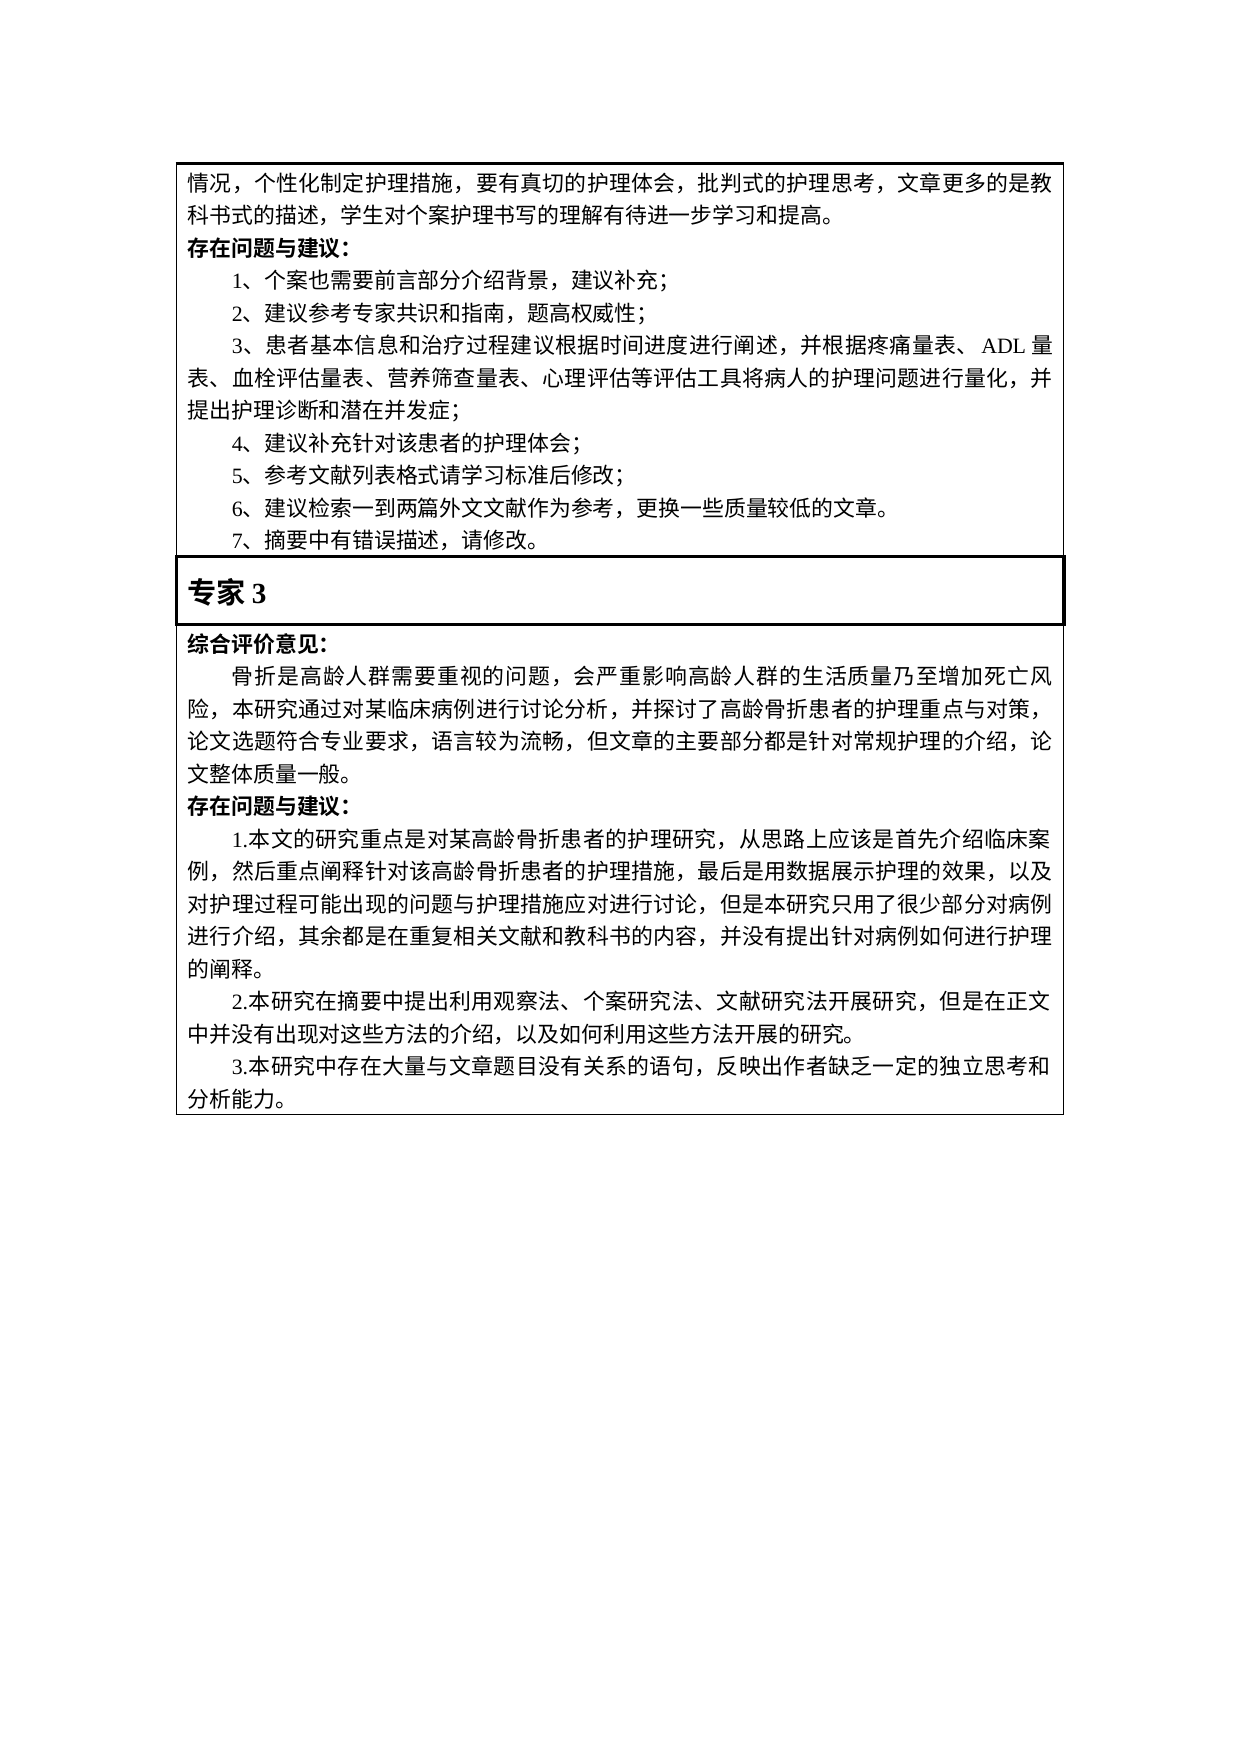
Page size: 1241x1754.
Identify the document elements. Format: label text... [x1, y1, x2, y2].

table_cell 综合评价意见： 骨折是高龄人群需要重视的问题，会严重影响高龄人群的生活质量乃至增加死亡风险，本研究通过对某临床病例进行讨论分析，并探讨了高龄骨折患者的护理重点与对策，论文选题符合专业要求，语言较为流畅，但文章的主要部分都是针对常规护理的介绍，论文整体质量一般。 存在问题与建议： 1.本文的研究重点是对某高龄骨折患者的护理研究，从思路上应该是首先介绍临床案例，然后重点阐释针对该高龄骨折患者的护理措施，最后是用数据展示护理的效果，以及对护理过程可能出现的问题与护理措施应对进行讨论，但是本研究只用了很少部分对病例进行介绍，其余都是在重复相关文献和教科书的内容，并没有提出针对病例如何进行护理的阐释。 2.本研究在摘要中提出利用观察法、个案研究法、文献研究法开展研究，但是在正文中并没有出现对这些方法的介绍，以及如何利用这些方法开展的研究。 3.本研究中存在大量与文章题目没有关系的语句，反映出作者缺乏一定的独立思考和分析能力。 [177, 626, 1063, 1114]
table_cell 专家3 [178, 558, 1062, 623]
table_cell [177, 165, 1063, 555]
